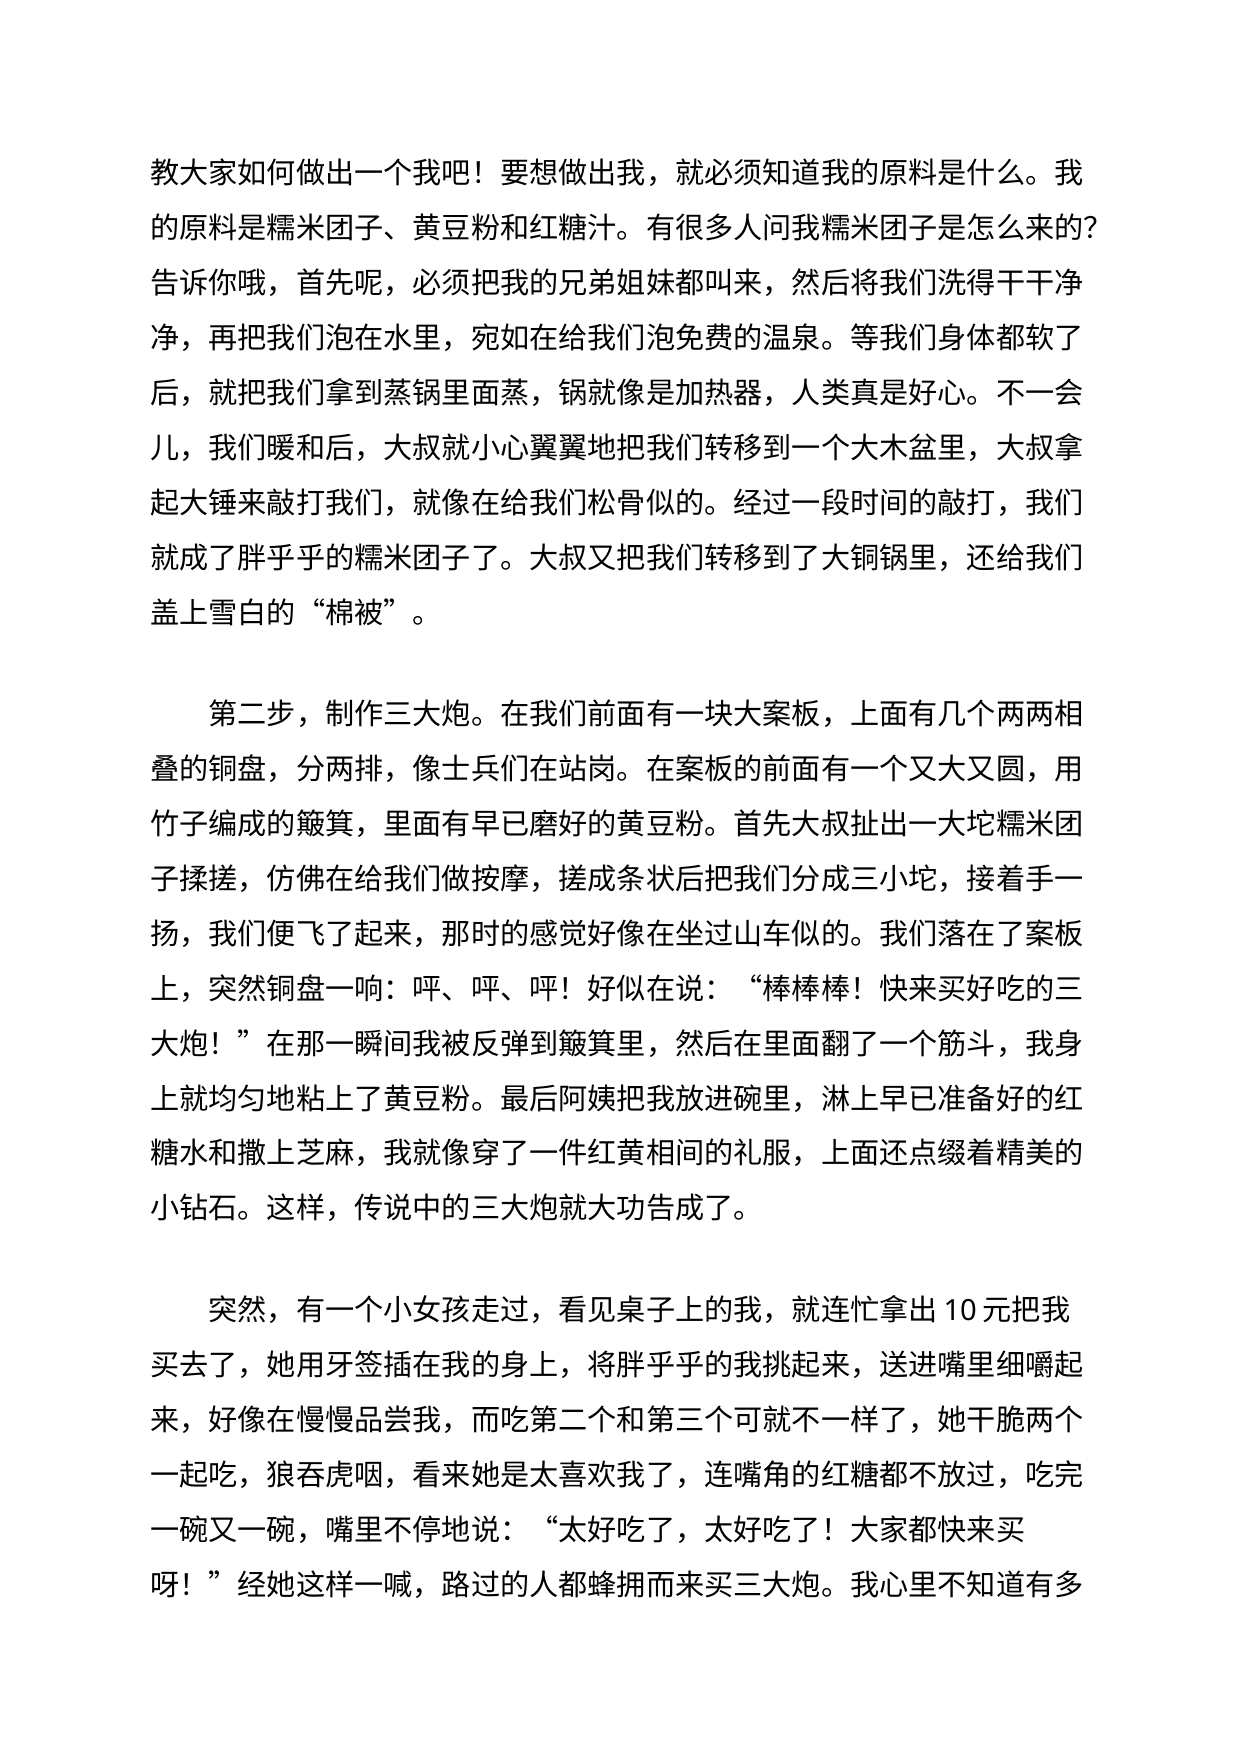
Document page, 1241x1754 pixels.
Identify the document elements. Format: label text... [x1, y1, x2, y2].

text 第二步，制作三大炮。在我们前面有一块大案板，上面有几个两两相叠的铜盘，分两排，像士兵们在站岗。在案板的前面有一个又大又圆，用竹子编成的簸箕，里面有早已磨好的黄豆粉。首先大叔扯出一大坨糯米团子揉搓，仿佛在给我们做按摩，搓成条状后把我们分成三小坨，接着手一扬，我们便飞了起来，那时的感觉好像在坐过山车似的。我们落在了案板上，突然铜盘一响：呯、呯、呯！好似在说：“棒棒棒！快来买好吃的三大炮！”在那一瞬间我被反弹到簸箕里，然后在里面翻了一个筋斗，我身上就均匀地粘上了黄豆粉。最后阿姨把我放进碗里，淋上早已准备好的红糖水和撒上芝麻，我就像穿了一件红黄相间的礼服，上面还点缀着精美的小钻石。这样，传说中的三大炮就大功告成了。 [150, 691, 1090, 1227]
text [150, 1287, 1090, 1604]
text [150, 150, 1090, 631]
